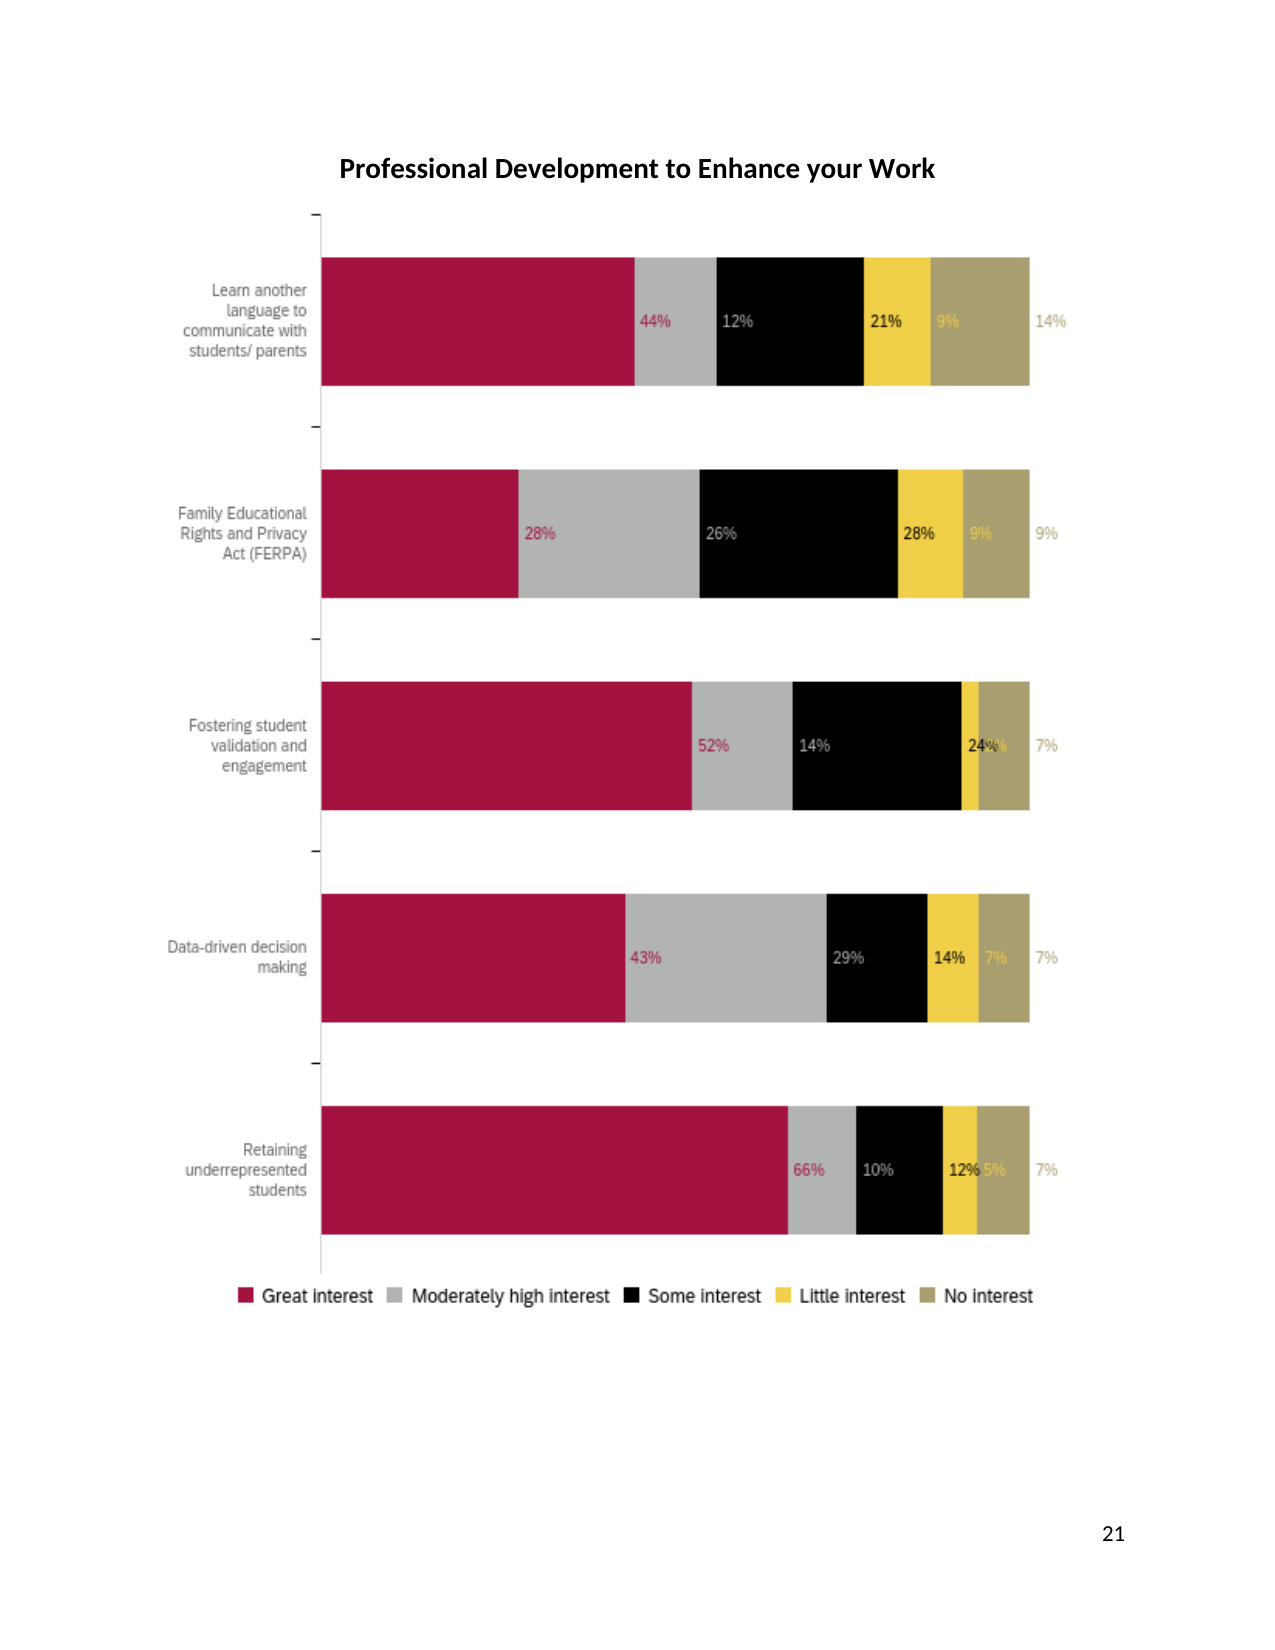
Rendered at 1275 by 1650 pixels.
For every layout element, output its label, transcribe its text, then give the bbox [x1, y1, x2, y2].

picture [150, 205, 1125, 1320]
text Professional Development to Enhance your Work [150, 150, 1125, 186]
